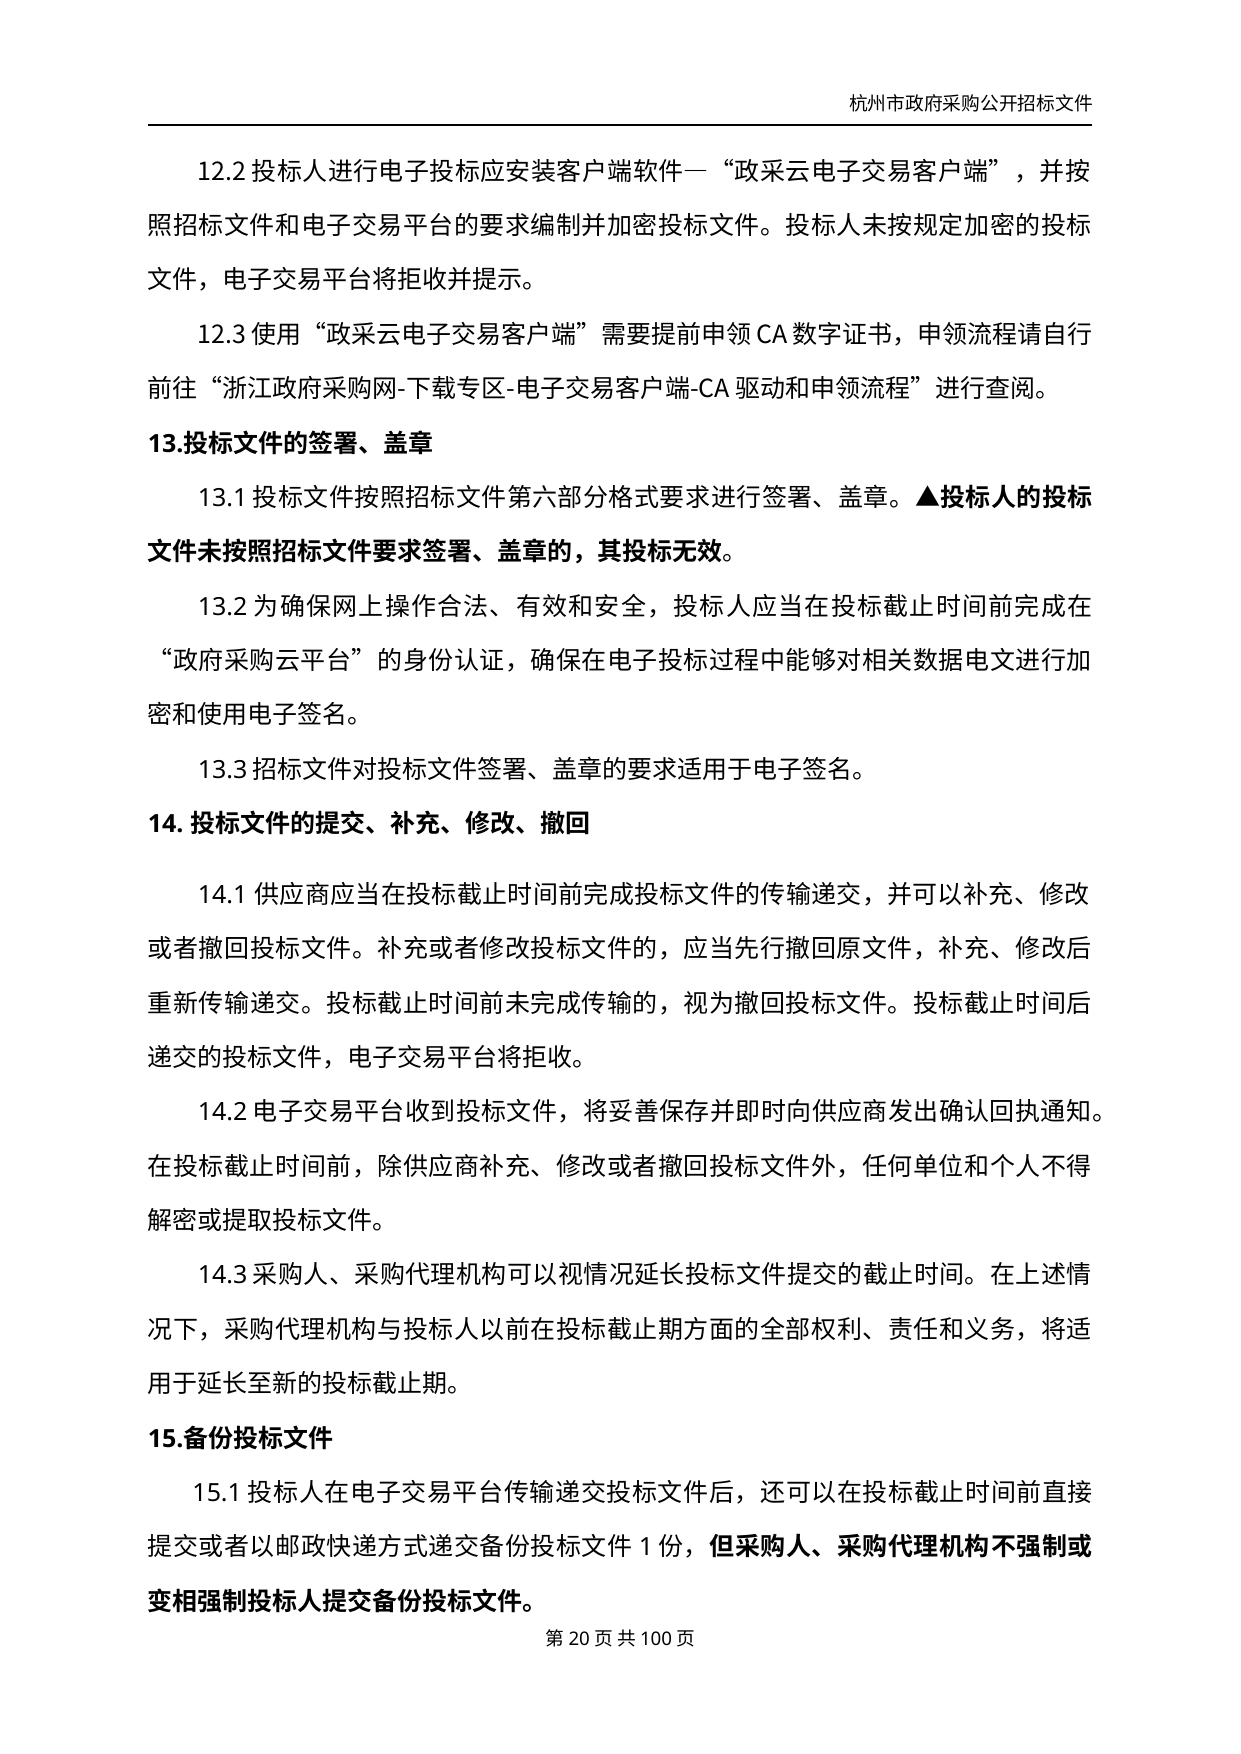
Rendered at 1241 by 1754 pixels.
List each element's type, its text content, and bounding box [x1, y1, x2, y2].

text 12.3使用“政采云电子交易客户端”需要提前申领CA数字证书，申领流程请自行前往“浙江政府采购网-下载专区-电子交易客户端-CA驱动和申领流程”进行查阅。 [148, 314, 1092, 405]
text 13.投标文件的签署、盖章 [148, 423, 1092, 459]
text 13.2为确保网上操作合法、有效和安全，投标人应当在投标截止时间前完成在“政府采购云平台”的身份认证，确保在电子投标过程中能够对相关数据电文进行加密和使用电子签名。 [148, 586, 1092, 731]
text 13.3招标文件对投标文件签署、盖章的要求适用于电子签名。 [148, 749, 1092, 786]
text 13.1投标文件按照招标文件第六部分格式要求进行签署、盖章。▲投标人的投标文件未按照招标文件要求签署、盖章的，其投标无效。 [148, 477, 1092, 568]
text 14.1 供应商应当在投标截止时间前完成投标文件的传输递交，并可以补充、修改或者撤回投标文件。补充或者修改投标文件的，应当先行撤回原文件，补充、修改后重新传输递交。投标截止时间前未完成传输的，视为撤回投标文件。投标截止时间后递交的投标文件，电子交易平台将拒收。 [148, 874, 1092, 1074]
text 14.3采购人、采购代理机构可以视情况延长投标文件提交的截止时间。在上述情况下，采购代理机构与投标人以前在投标截止期方面的全部权利、责任和义务，将适用于延长至新的投标截止期。 [148, 1255, 1092, 1400]
text 12.2投标人进行电子投标应安装客户端软件—“政采云电子交易客户端”，并按照招标文件和电子交易平台的要求编制并加密投标文件。投标人未按规定加密的投标文件，电子交易平台将拒收并提示。 [148, 151, 1092, 296]
text 15.1投标人在电子交易平台传输递交投标文件后，还可以在投标截止时间前直接提交或者以邮政快递方式递交备份投标文件1份，但采购人、采购代理机构不强制或变相强制投标人提交备份投标文件。 [148, 1472, 1092, 1617]
text 15.备份投标文件 [148, 1418, 1092, 1454]
text 14. 投标文件的提交、补充、修改、撤回 [148, 804, 1092, 840]
text 14.2电子交易平台收到投标文件，将妥善保存并即时向供应商发出确认回执通知。在投标截止时间前，除供应商补充、修改或者撤回投标文件外，任何单位和个人不得解密或提取投标文件。 [148, 1092, 1092, 1237]
